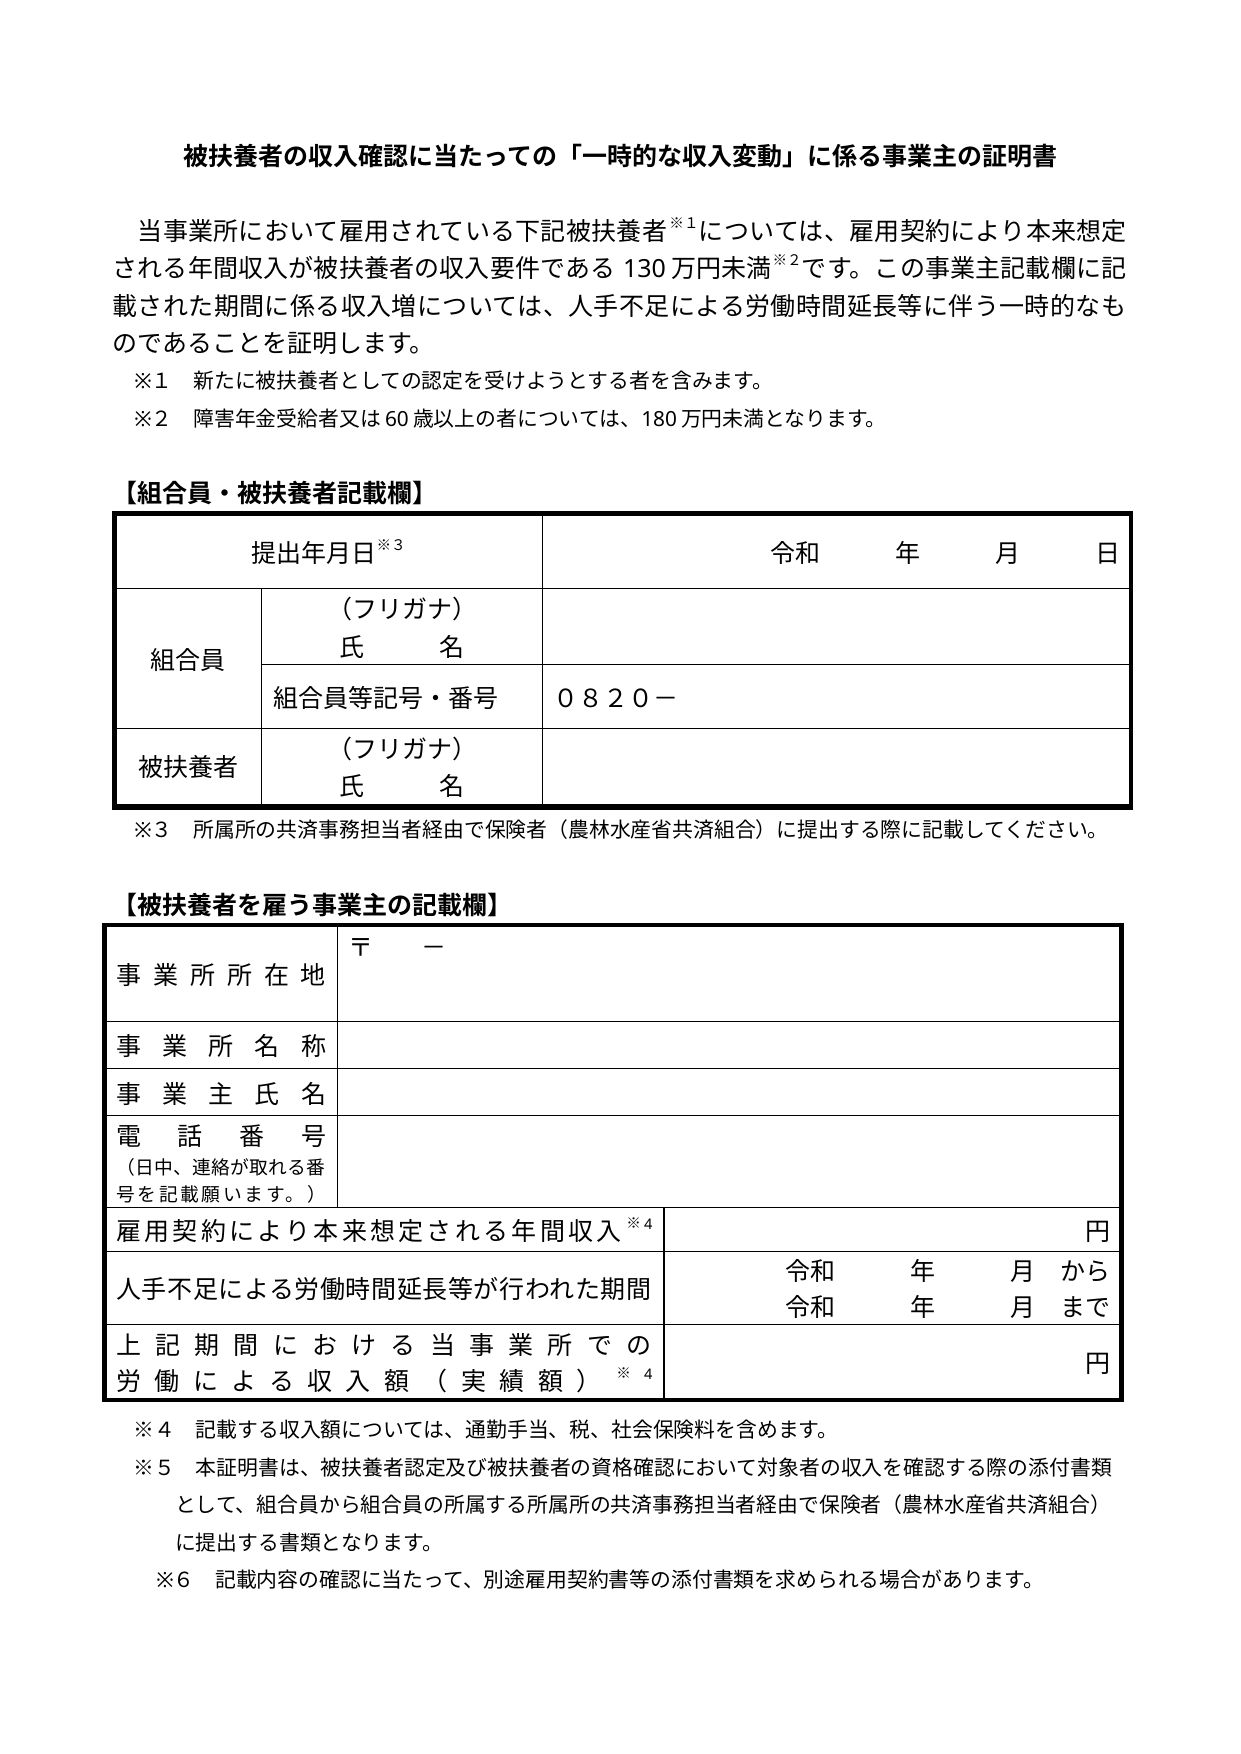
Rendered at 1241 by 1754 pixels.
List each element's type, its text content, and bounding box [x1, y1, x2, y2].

table_header 事業所所在地 [107, 927, 337, 1021]
text ※５ 本証明書は、被扶養者認定及び被扶養者の資格確認において対象者の収入を確認する際の添付書類として、組合員から組合員の所属する所属所の共済事務担当者経由で保険者（農林水産省共済組合）に提出する書類となります。 [112, 1447, 1128, 1560]
text 【組合員・被扶養者記載欄】 [112, 473, 1128, 511]
table_header 〒 － [338, 927, 1119, 1021]
text ※１ 新たに被扶養者としての認定を受けようとする者を含みます。 [134, 361, 1128, 398]
table_cell 事業主氏名 [107, 1069, 337, 1115]
table_cell [543, 589, 1129, 664]
table_cell [338, 1116, 1119, 1207]
table_cell 被扶養者 [117, 729, 261, 803]
table_cell 円 [665, 1208, 1119, 1251]
table_cell 事業所名称 [107, 1022, 337, 1068]
table_cell 組合員等記号・番号 [262, 665, 542, 727]
table_cell [338, 1022, 1119, 1068]
table_cell [338, 1069, 1119, 1115]
table_cell 組合員 [117, 589, 261, 727]
text ※３ 所属所の共済事務担当者経由で保険者（農林水産省共済組合）に提出する際に記載してください。 [134, 810, 1128, 847]
table_cell 上記期間における当事業所での 労働による収入額（実績額）※4 [107, 1325, 663, 1398]
text ※２ 障害年金受給者又は60歳以上の者については、180万円未満となります。 [134, 398, 1128, 436]
text ※６ 記載内容の確認に当たって、別途雇用契約書等の添付書類を求められる場合があります。 [156, 1560, 1128, 1597]
table_cell 電話番号 （日中、連絡が取れる番号を記載願います。） [107, 1116, 337, 1207]
text 【被扶養者を雇う事業主の記載欄】 [112, 885, 1128, 922]
table_cell 人手不足による労働時間延長等が行われた期間 [107, 1252, 663, 1324]
table_cell （フリガナ） 氏 名 [262, 729, 542, 803]
table_cell 令和 年 月 から 令和 年 月 まで [665, 1252, 1119, 1324]
table_cell 雇用契約により本来想定される年間収入※4 [107, 1208, 663, 1251]
table_cell ０８２０－ [543, 665, 1129, 727]
table_cell [543, 729, 1129, 803]
text 被扶養者の収入確認に当たっての「一時的な収入変動」に係る事業主の証明書 [112, 136, 1128, 173]
table_cell 円 [665, 1325, 1119, 1398]
text ※４ 記載する収入額については、通勤手当、税、社会保険料を含めます。 [112, 922, 1128, 1447]
table_cell （フリガナ） 氏 名 [262, 589, 542, 664]
table_header 令和 年 月 日 [543, 516, 1129, 588]
text 当事業所において雇用されている下記被扶養者※１については、雇用契約により本来想定される年間収入が被扶養者の収入要件である130万円未満※２です。この事業主記載欄に記載された期間に係る収入増については、人手不足による労働時間延長等に伴う一時的なものであることを証明します。 [112, 211, 1128, 361]
table_header 提出年月日※３ [117, 516, 542, 588]
